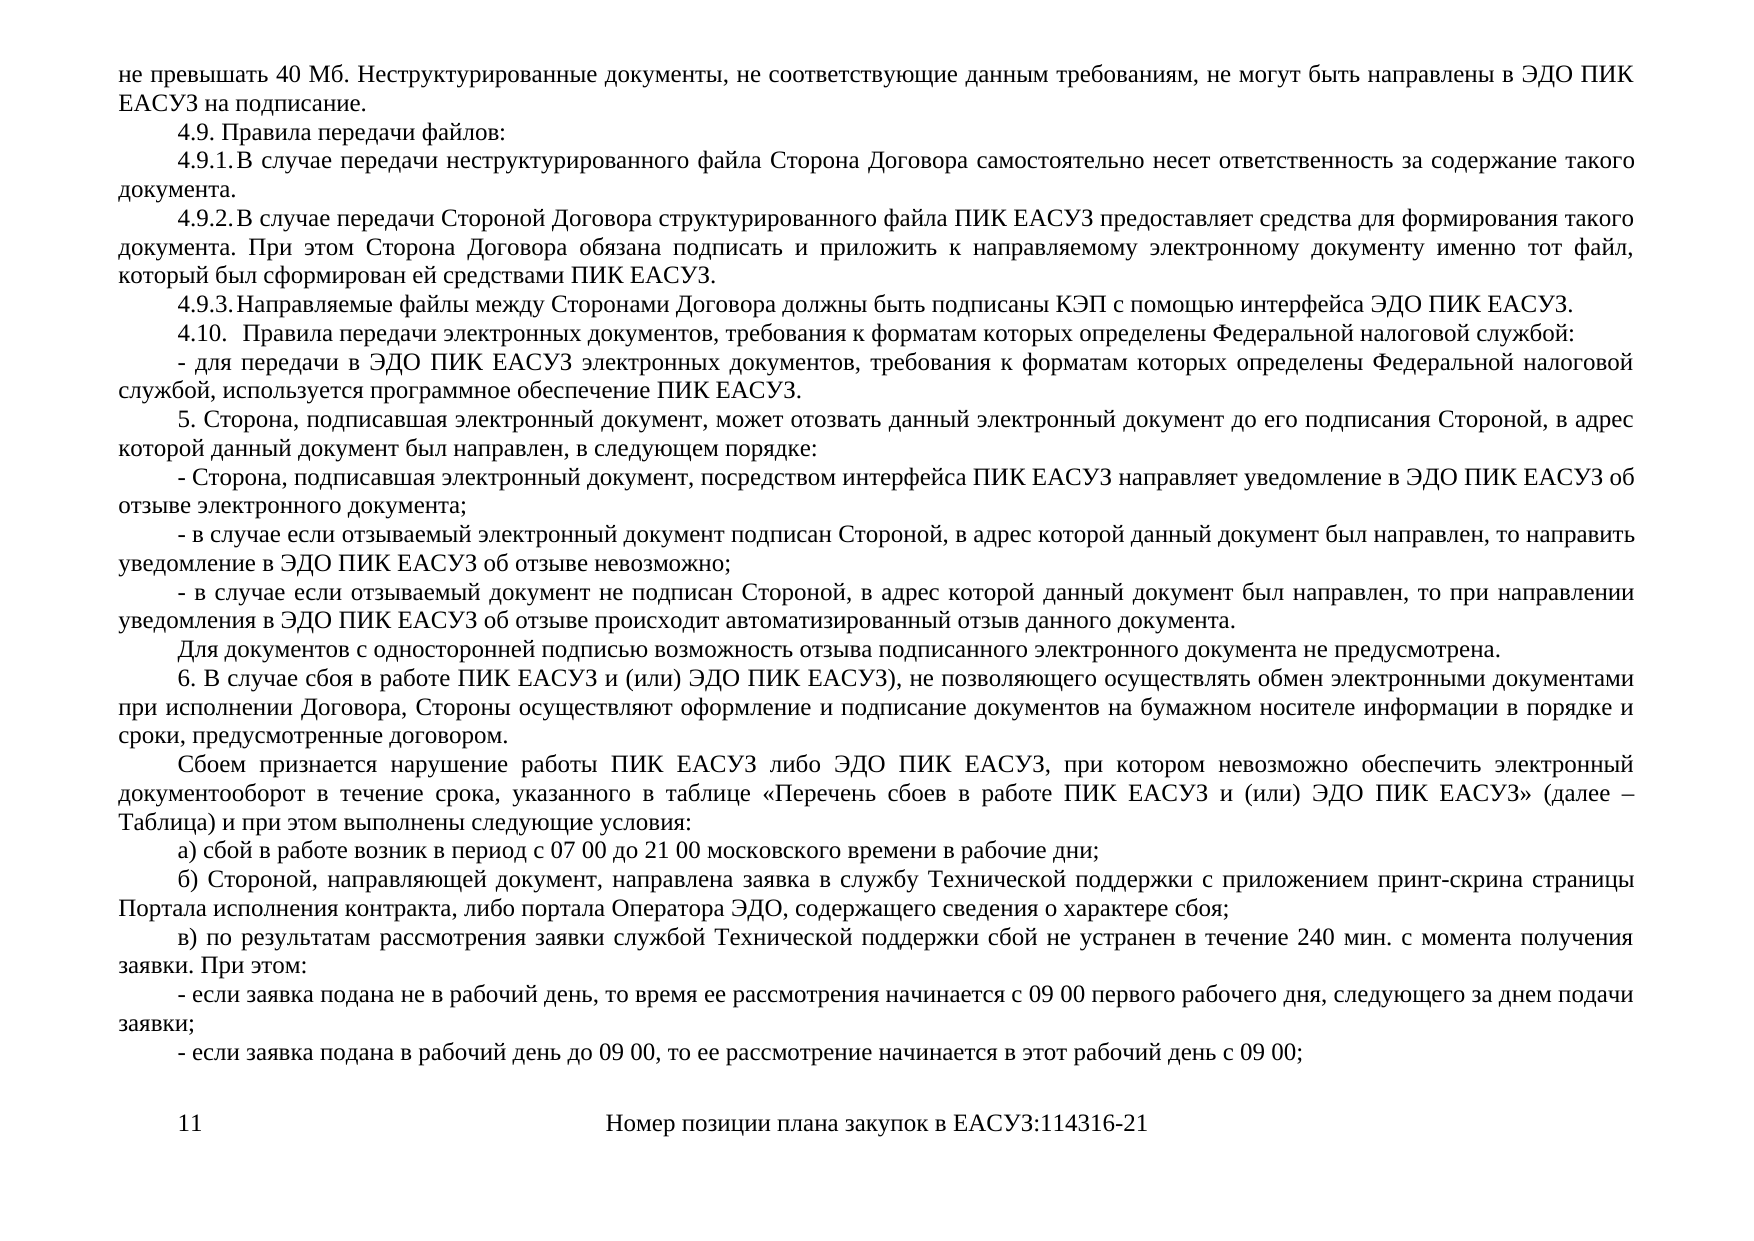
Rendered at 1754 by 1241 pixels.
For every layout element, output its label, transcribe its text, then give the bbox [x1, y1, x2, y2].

list - в случае если отзываемый электронный документ подписан Стороной, в адрес которой данный документ был направлен, то направить уведомление в ЭДО ПИК ЕАСУЗ об отзыве невозможно; [118, 519, 1636, 577]
list 5. Сторона, подписавшая электронный документ, может отозвать данный электронный документ до его подписания Стороной, в адрес которой данный документ был направлен, в следующем порядке: [118, 404, 1636, 462]
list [118, 59, 1636, 117]
list 4.9.3. Направляемые файлы между Сторонами Договора должны быть подписаны КЭП с помощью интерфейса ЭДО ПИК ЕАСУЗ. [118, 289, 1636, 318]
list в) по результатам рассмотрения заявки службой Технической поддержки сбой не устранен в течение 240 мин. с момента получения заявки. При этом: [118, 922, 1636, 979]
list 6. В случае сбоя в работе ПИК ЕАСУЗ и (или) ЭДО ПИК ЕАСУЗ), не позволяющего осуществлять обмен электронными документами при исполнении Договора, Стороны осуществляют оформление и подписание документов на бумажном носителе информации в порядке и сроки, предусмотренные договором. [118, 663, 1636, 749]
list 4.9. Правила передачи файлов: [118, 117, 1636, 145]
list - для передачи в ЭДО ПИК ЕАСУЗ электронных документов, требования к форматам которых определены Федеральной налоговой службой, используется программное обеспечение ПИК ЕАСУЗ. [118, 347, 1636, 404]
list Для документов с односторонней подписью возможность отзыва подписанного электронного документа не предусмотрена. [118, 634, 1636, 663]
list - в случае если отзываемый документ не подписан Стороной, в адрес которой данный документ был направлен, то при направлении уведомления в ЭДО ПИК ЕАСУЗ об отзыве происходит автоматизированный отзыв данного документа. [118, 577, 1636, 634]
list б) Стороной, направляющей документ, направлена заявка в службу Технической поддержки с приложением принт-скрина страницы Портала исполнения контракта, либо портала Оператора ЭДО, содержащего сведения о характере сбоя; [118, 864, 1636, 922]
list 4.10. Правила передачи электронных документов, требования к форматам которых определены Федеральной налоговой службой: [118, 318, 1636, 347]
list 4.9.2. В случае передачи Стороной Договора структурированного файла ПИК ЕАСУЗ предоставляет средства для формирования такого документа. При этом Сторона Договора обязана подписать и приложить к направляемому электронному документу именно тот файл, который был сформирован ей средствами ПИК ЕАСУЗ. [118, 203, 1636, 289]
list - Сторона, подписавшая электронный документ, посредством интерфейса ПИК ЕАСУЗ направляет уведомление в ЭДО ПИК ЕАСУЗ об отзыве электронного документа; [118, 462, 1636, 519]
list - если заявка подана в рабочий день до 09 00, то ее рассмотрение начинается в этот рабочий день с 09 00; [118, 1037, 1636, 1065]
list Сбоем признается нарушение работы ПИК ЕАСУЗ либо ЭДО ПИК ЕАСУЗ, при котором невозможно обеспечить электронный документооборот в течение срока, указанного в таблице «Перечень сбоев в работе ПИК ЕАСУЗ и (или) ЭДО ПИК ЕАСУЗ» (далее – Таблица) и при этом выполнены следующие условия: [118, 749, 1636, 835]
list а) сбой в работе возник в период с 07 00 до 21 00 московского времени в рабочие дни; [118, 835, 1636, 864]
list - если заявка подана не в рабочий день, то время ее рассмотрения начинается с 09 00 первого рабочего дня, следующего за днем подачи заявки; [118, 979, 1636, 1037]
list 4.9.1. В случае передачи неструктурированного файла Сторона Договора самостоятельно несет ответственность за содержание такого документа. [118, 145, 1636, 203]
